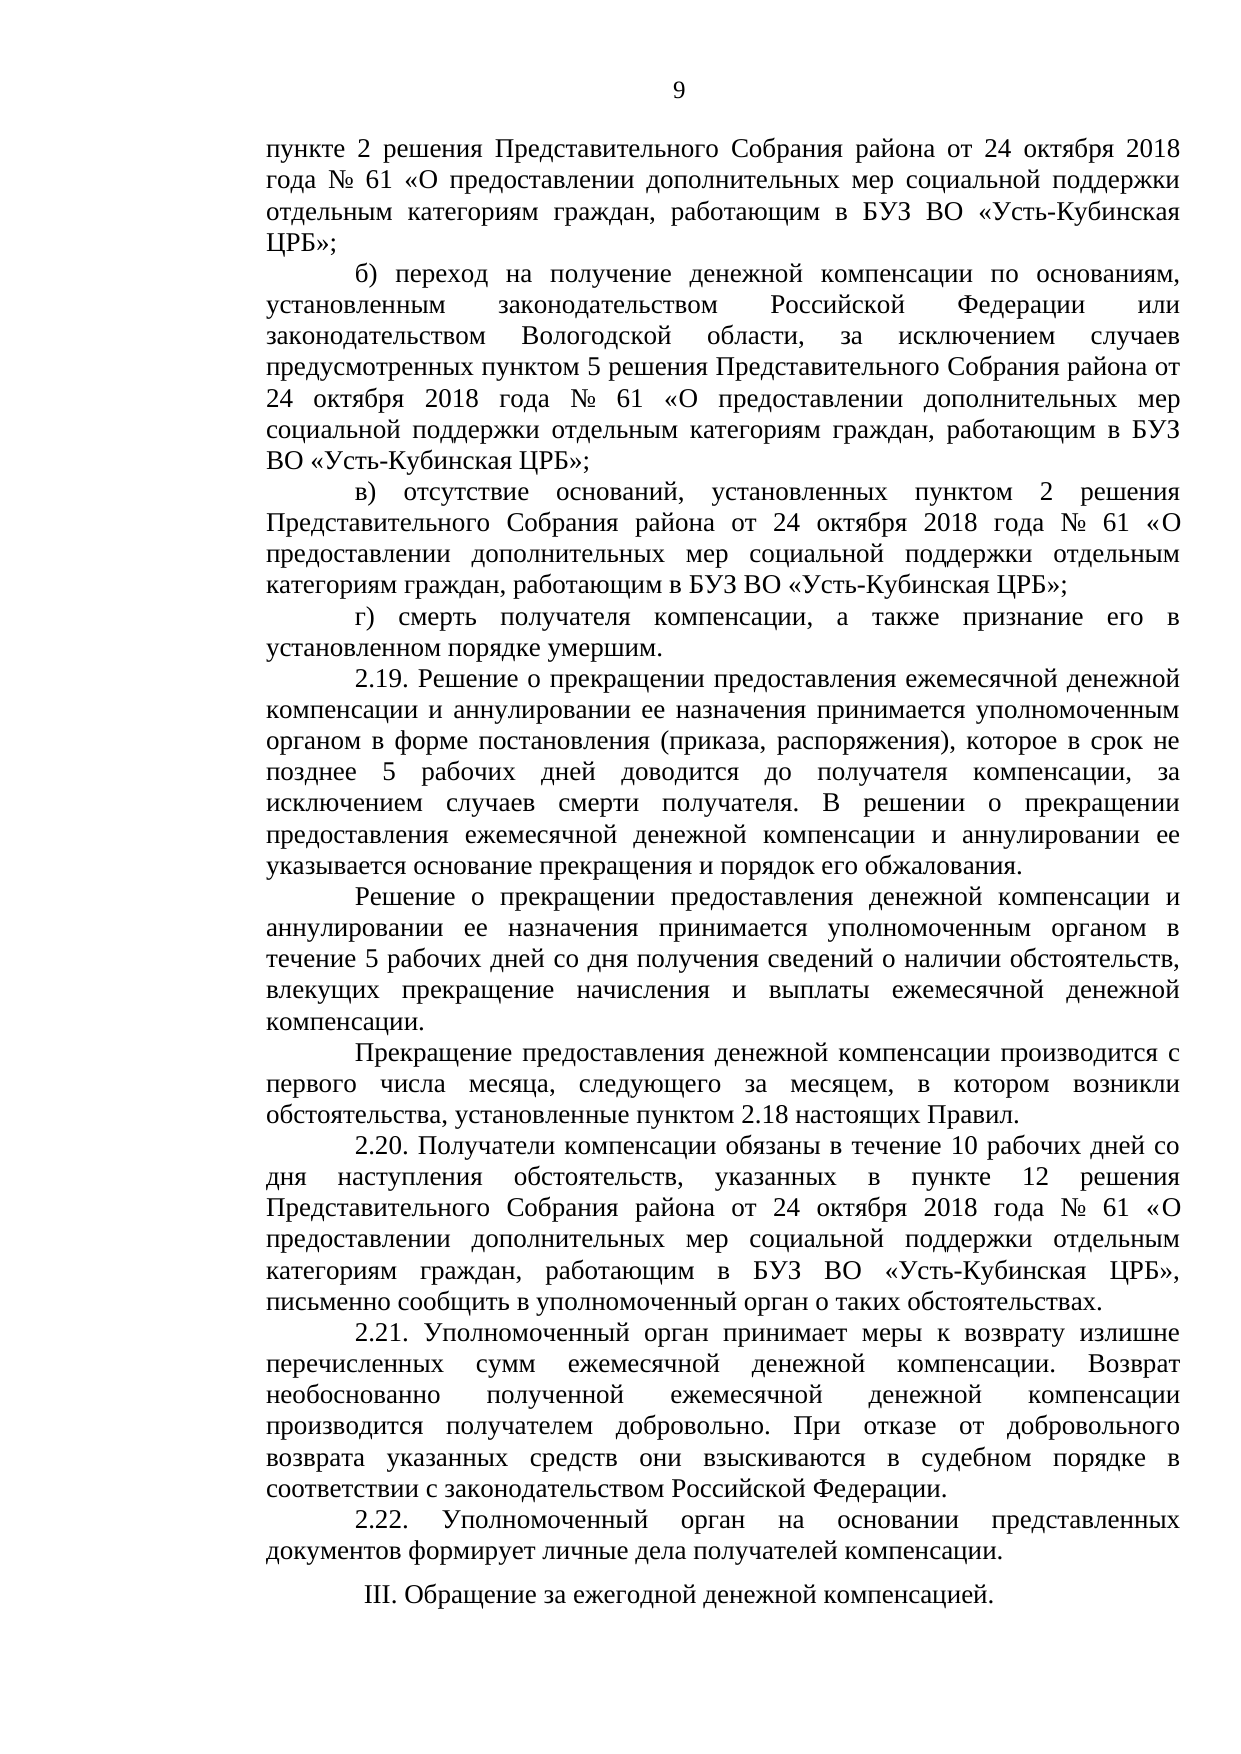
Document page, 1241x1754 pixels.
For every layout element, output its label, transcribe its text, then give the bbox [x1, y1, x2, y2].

text 2.21. Уполномоченный орган принимает меры к возврату излишне перечисленных сумм ежемесячной денежной компенсации. Возврат необоснованно полученной ежемесячной денежной компенсации производится получателем добровольно. При отказе от добровольного возврата указанных средств они взыскиваются в судебном порядке в соответствии с законодательством Российской Федерации. [266, 1316, 1181, 1503]
text г) смерть получателя компенсации, а также признание его в установленном порядке умершим. [266, 600, 1181, 662]
text 2.22. Уполномоченный орган на основании представленных документов формирует личные дела получателей компенсации. [266, 1503, 1181, 1565]
text 2.20. Получатели компенсации обязаны в течение 10 рабочих дней со дня наступления обстоятельств, указанных в пункте 12 решения Представительного Собрания района от 24 октября 2018 года № 61 «О предоставлении дополнительных мер социальной поддержки отдельным категориям граждан, работающим в БУЗ ВО «Усть-Кубинская ЦРБ», письменно сообщить в уполномоченный орган о таких обстоятельствах. [266, 1129, 1181, 1316]
text 2.19. Решение о прекращении предоставления ежемесячной денежной компенсации и аннулировании ее назначения принимается уполномоченным органом в форме постановления (приказа, распоряжения), которое в срок не позднее 5 рабочих дней доводится до получателя компенсации, за исключением случаев смерти получателя. В решении о прекращении предоставления ежемесячной денежной компенсации и аннулировании ее указывается основание прекращения и порядок его обжалования. [266, 662, 1181, 880]
text III. Обращение за ежегодной денежной компенсацией. [177, 1578, 1181, 1609]
text в) отсутствие оснований, установленных пунктом 2 решения Представительного Собрания района от 24 октября 2018 года № 61 «О предоставлении дополнительных мер социальной поддержки отдельным категориям граждан, работающим в БУЗ ВО «Усть-Кубинская ЦРБ»; [266, 475, 1181, 600]
text Решение о прекращении предоставления денежной компенсации и аннулировании ее назначения принимается уполномоченным органом в течение 5 рабочих дней со дня получения сведений о наличии обстоятельств, влекущих прекращение начисления и выплаты ежемесячной денежной компенсации. [266, 880, 1181, 1036]
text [266, 132, 1181, 257]
text Прекращение предоставления денежной компенсации производится с первого числа месяца, следующего за месяцем, в котором возникли обстоятельства, установленные пунктом 2.18 настоящих Правил. [266, 1036, 1181, 1129]
text б) переход на получение денежной компенсации по основаниям, установленным законодательством Российской Федерации или законодательством Вологодской области, за исключением случаев предусмотренных пунктом 5 решения Представительного Собрания района от 24 октября 2018 года № 61 «О предоставлении дополнительных мер социальной поддержки отдельным категориям граждан, работающим в БУЗ ВО «Усть-Кубинская ЦРБ»; [266, 257, 1181, 475]
